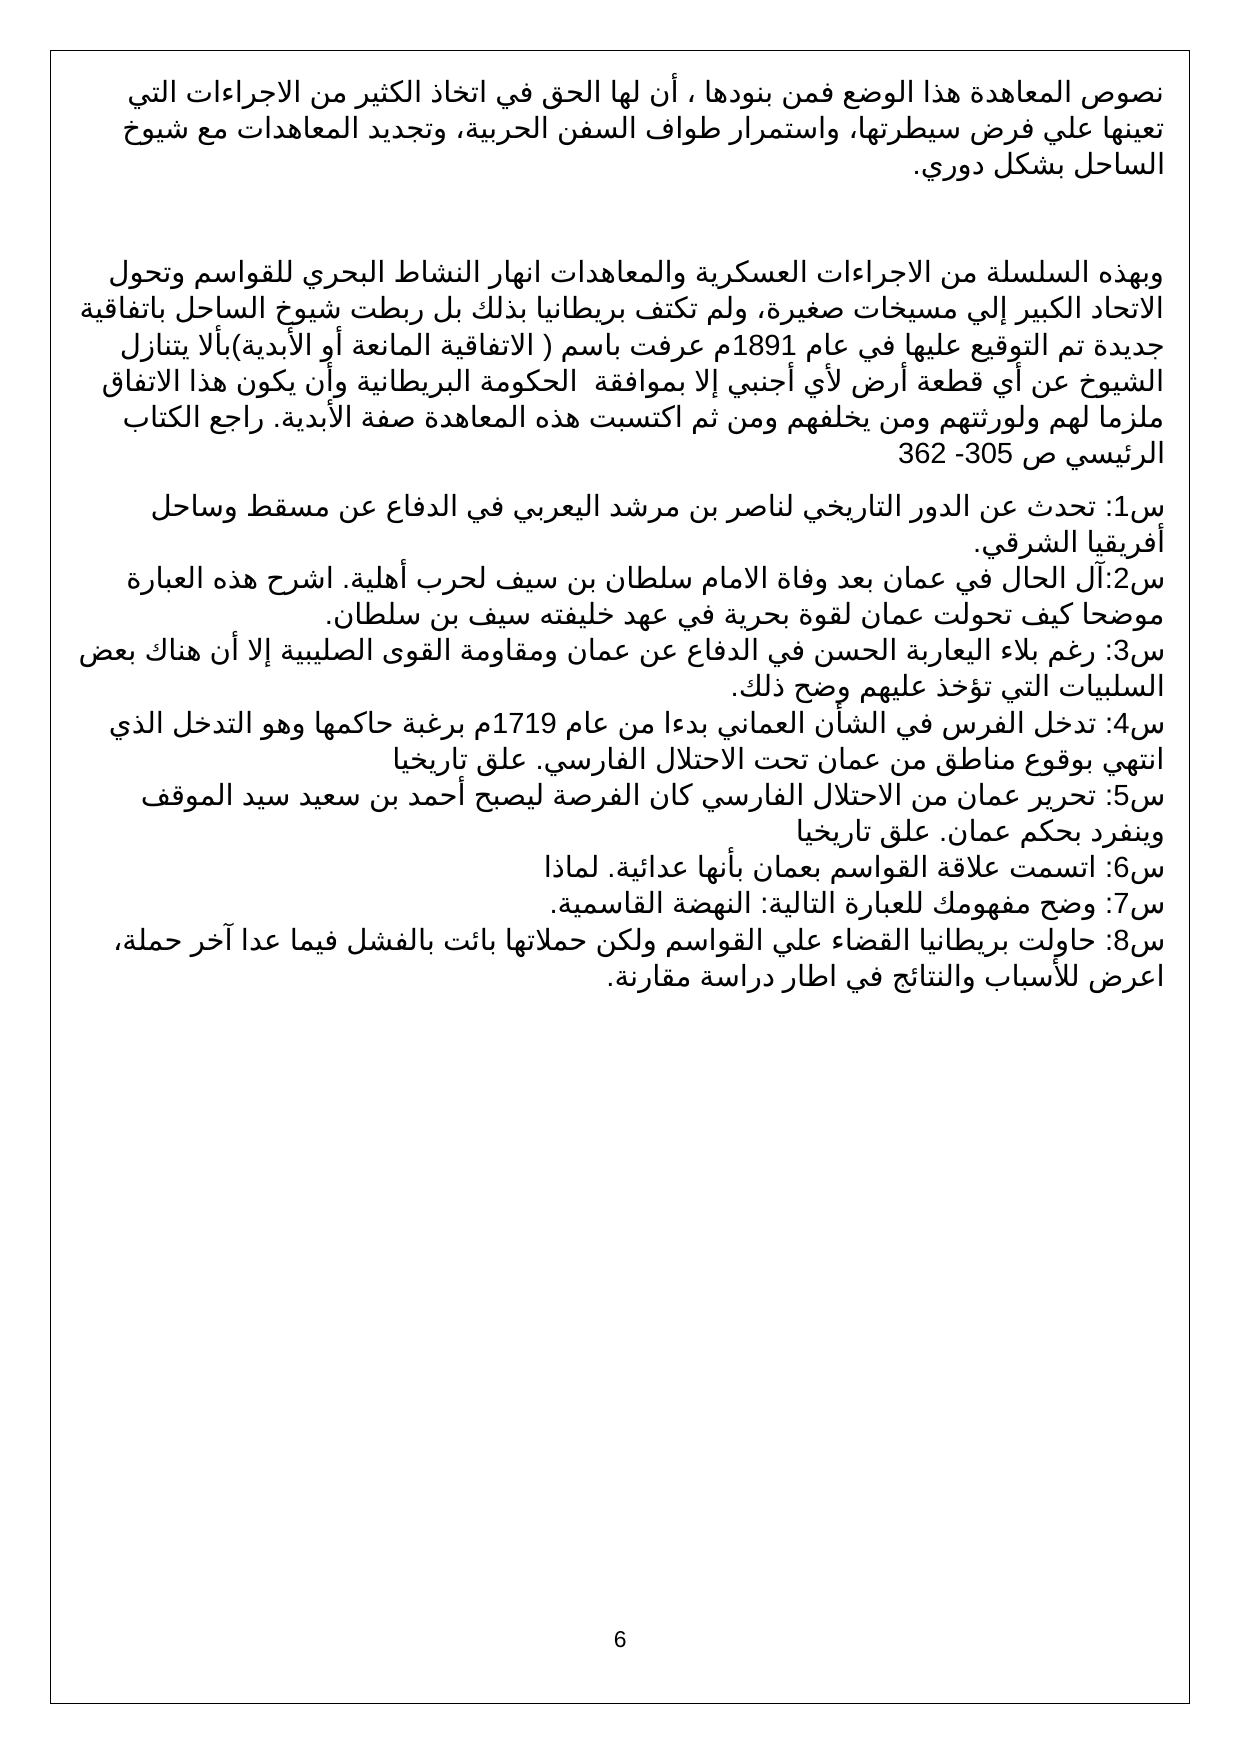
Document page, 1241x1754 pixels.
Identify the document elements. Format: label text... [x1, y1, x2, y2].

text س1: تحدث عن الدور التاريخي لناصر بن مرشد اليعربي في الدفاع عن مسقط وساحل أفريقيا الشرقي. س2:آل الحال في عمان بعد وفاة الامام سلطان بن سيف لحرب أهلية. اشرح هذه العبارة موضحا كيف تحولت عمان لقوة بحرية في عهد خليفته سيف بن سلطان. س3: رغم بلاء اليعاربة الحسن في الدفاع عن عمان ومقاومة القوى الصليبية إلا أن هناك بعض السلبيات التي تؤخذ عليهم وضح ذلك. س4: تدخل الفرس في الشأن العماني بدءا من عام 1719م برغبة حاكمها وهو التدخل الذي انتهي بوقوع مناطق من عمان تحت الاحتلال الفارسي. علق تاريخيا س5: تحرير عمان من الاحتلال الفارسي كان الفرصة ليصبح أحمد بن سعيد سيد الموقف وينفرد بحكم عمان. علق تاريخيا س6: اتسمت علاقة القواسم بعمان بأنها عدائية. لماذا س7: وضح مفهومك للعبارة التالية: النهضة القاسمية. س8: حاولت بريطانيا القضاء علي القواسم ولكن حملاتها بائت بالفشل فيما عدا آخر حملة، اعرض للأسباب والنتائج في اطار دراسة مقارنة. [75, 489, 1165, 992]
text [75, 75, 1165, 181]
text وبهذه السلسلة من الاجراءات العسكرية والمعاهدات انهار النشاط البحري للقواسم وتحول الاتحاد الكبير إلي مسيخات صغيرة، ولم تكتف بريطانيا بذلك بل ربطت شيوخ الساحل باتفاقية جديدة تم التوقيع عليها في عام 1891م عرفت باسم ( الاتفاقية المانعة أو الأبدية)بألا يتنازل الشيوخ عن أي قطعة أرض لأي أجنبي إلا بموافقة الحكومة البريطانية وأن يكون هذا الاتفاق ملزما لهم ولورثتهم ومن يخلفهم ومن ثم اكتسبت هذه المعاهدة صفة الأبدية. راجع الكتاب الرئيسي ص 305- 362 [75, 255, 1165, 469]
